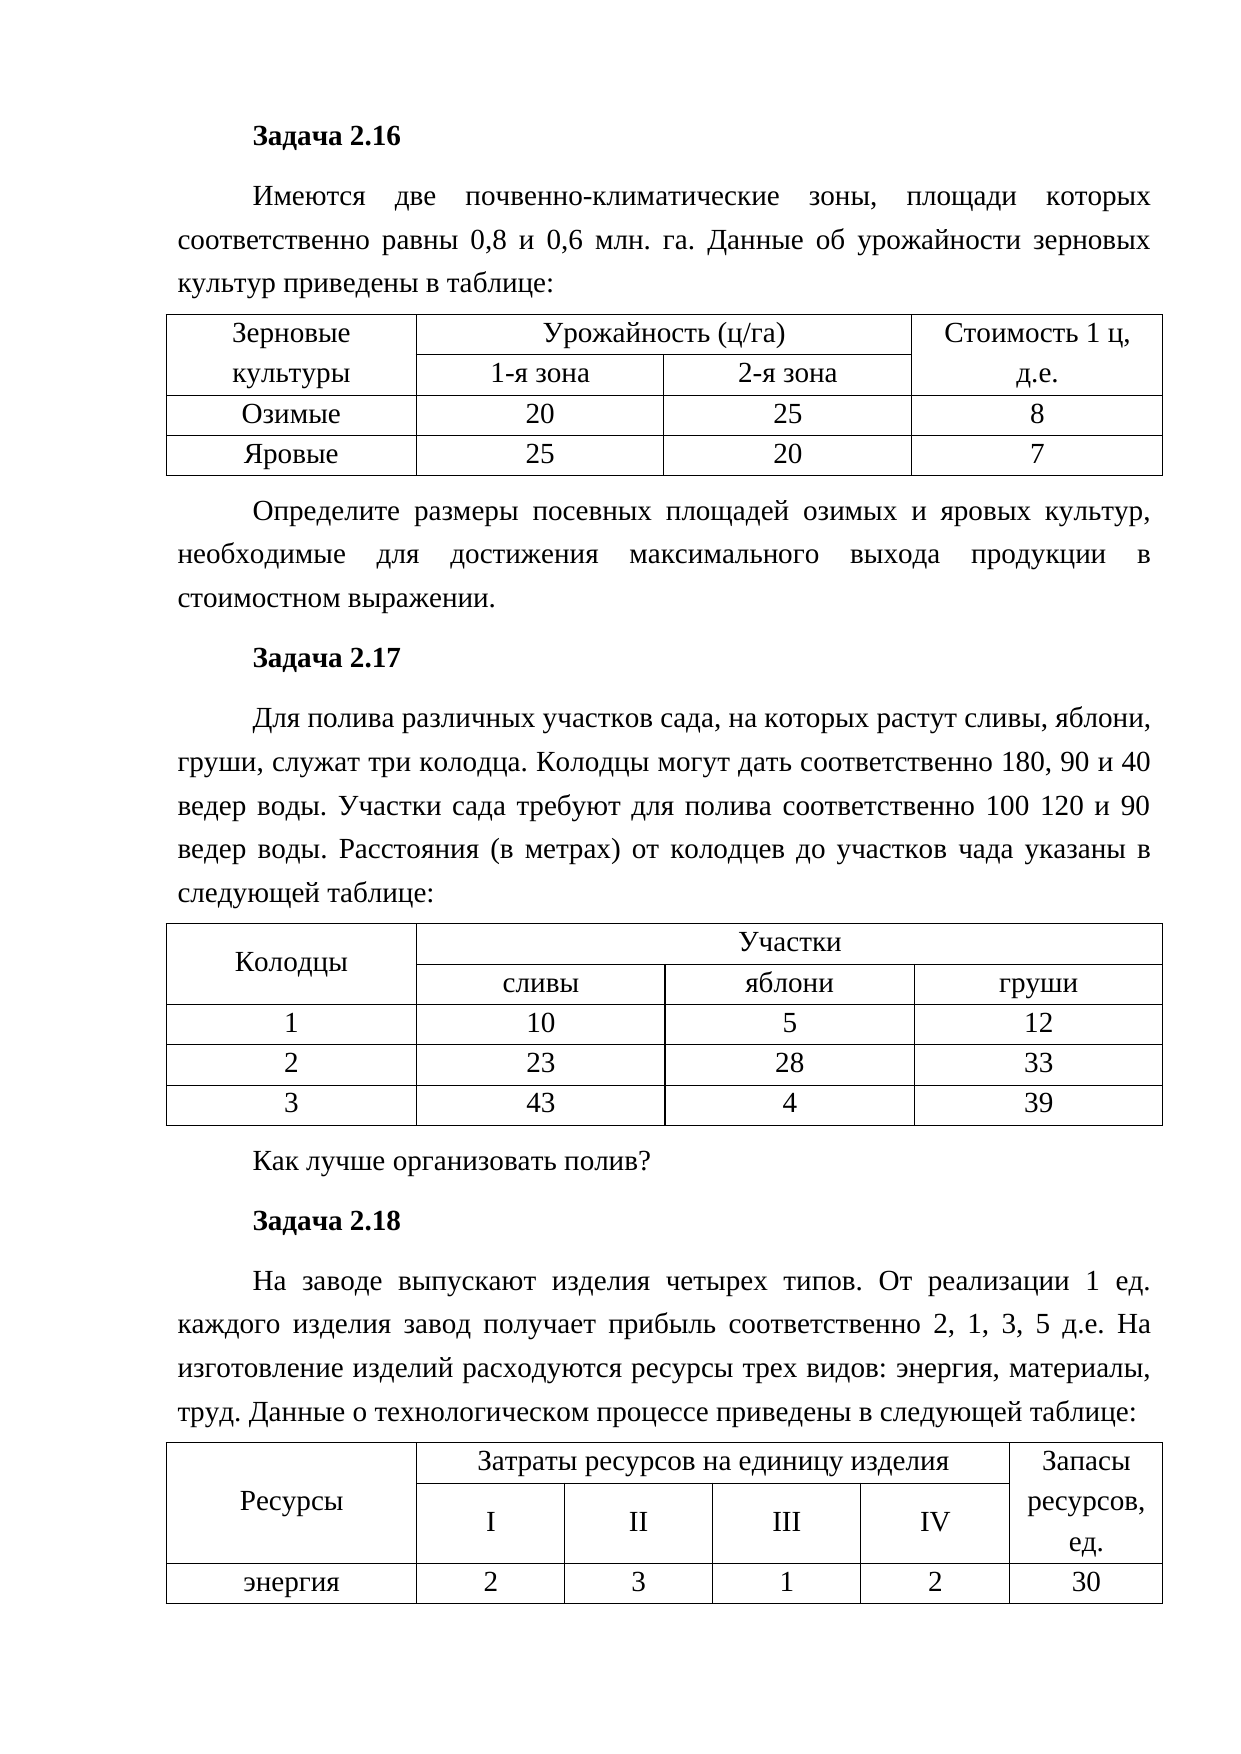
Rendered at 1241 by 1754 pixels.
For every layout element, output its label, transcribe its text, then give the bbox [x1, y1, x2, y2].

table_cell 33 [915, 1045, 1162, 1084]
table_cell 1-я зона [417, 355, 663, 395]
table_cell I [417, 1484, 564, 1563]
table_cell сливы [417, 965, 664, 1004]
text На заводе выпускают изделия четырех типов. От реализации 1 ед. каждого изделия завод получает прибыль соответственно 2, 1, 3, 5 д.е. На изготовление изделий расходуются ресурсы трех видов: энергия, материалы, труд. Данные о технологическом процессе приведены в следующей таблице: [177, 1263, 1152, 1427]
table_cell II [565, 1484, 712, 1563]
table_cell 30 [1010, 1564, 1162, 1603]
table_cell 2 [861, 1564, 1009, 1603]
table_cell 2-я зона [664, 355, 911, 395]
table_cell 1 [713, 1564, 860, 1603]
table_cell Яровые [167, 436, 416, 475]
table_cell 8 [912, 396, 1162, 435]
table_cell III [713, 1484, 860, 1563]
table_cell 1 [167, 1005, 416, 1044]
table_cell 20 [664, 436, 911, 475]
table_header Запасы ресурсов, ед. [1010, 1443, 1162, 1563]
table_header Стоимость 1 ц, д.е. [912, 315, 1162, 395]
table_cell 10 [417, 1005, 664, 1044]
text Определите размеры посевных площадей озимых и яровых культур, необходимые для достижения максимального выхода продукции в стоимостном выражении. [177, 493, 1152, 614]
text Для полива различных участков сада, на которых растут сливы, яблони, груши, служат три колодца. Колодцы могут дать соответственно 180, 90 и 40 ведер воды. Участки сада требуют для полива соответственно 100 120 и 90 ведер воды. Расстояния (в метрах) от колодцев до участков чада указаны в следующей таблице: [177, 701, 1152, 908]
table_cell 28 [666, 1045, 914, 1084]
table_cell 3 [565, 1564, 712, 1603]
table_cell 4 [666, 1086, 914, 1125]
table_cell 5 [666, 1005, 914, 1044]
table_cell 25 [664, 396, 911, 435]
table_cell 20 [417, 396, 663, 435]
table_cell 43 [417, 1086, 664, 1125]
table_cell 2 [417, 1564, 564, 1603]
table_cell 25 [417, 436, 663, 475]
table_cell энергия [167, 1564, 416, 1603]
table_cell 39 [915, 1086, 1162, 1125]
table_header Урожайность (ц/га) [417, 315, 911, 354]
text Задача 2.16 [177, 118, 1152, 152]
table_cell 3 [167, 1086, 416, 1125]
table_cell 12 [915, 1005, 1162, 1044]
table_cell груши [915, 965, 1162, 1004]
table_header Участки [417, 924, 1162, 964]
table_cell 7 [912, 436, 1162, 475]
text Задача 2.18 [177, 1203, 1152, 1236]
table_cell Озимые [167, 396, 416, 435]
table_cell 2 [167, 1045, 416, 1084]
text Как лучше организовать полив? [177, 1143, 1152, 1176]
table_cell яблони [666, 965, 914, 1004]
table_header Затраты ресурсов на единицу изделия [417, 1443, 1009, 1483]
table_cell IV [861, 1484, 1009, 1563]
table_cell 23 [417, 1045, 664, 1084]
text Имеются две почвенно-климатические зоны, площади которых соответственно равны 0,8 и 0,6 млн. га. Данные об урожайности зерновых культур приведены в таблице: [177, 178, 1152, 299]
table_header Колодцы [167, 924, 416, 1004]
table_header Зерновые культуры [167, 315, 416, 395]
text Задача 2.17 [177, 640, 1152, 674]
table_header Ресурсы [167, 1443, 416, 1563]
